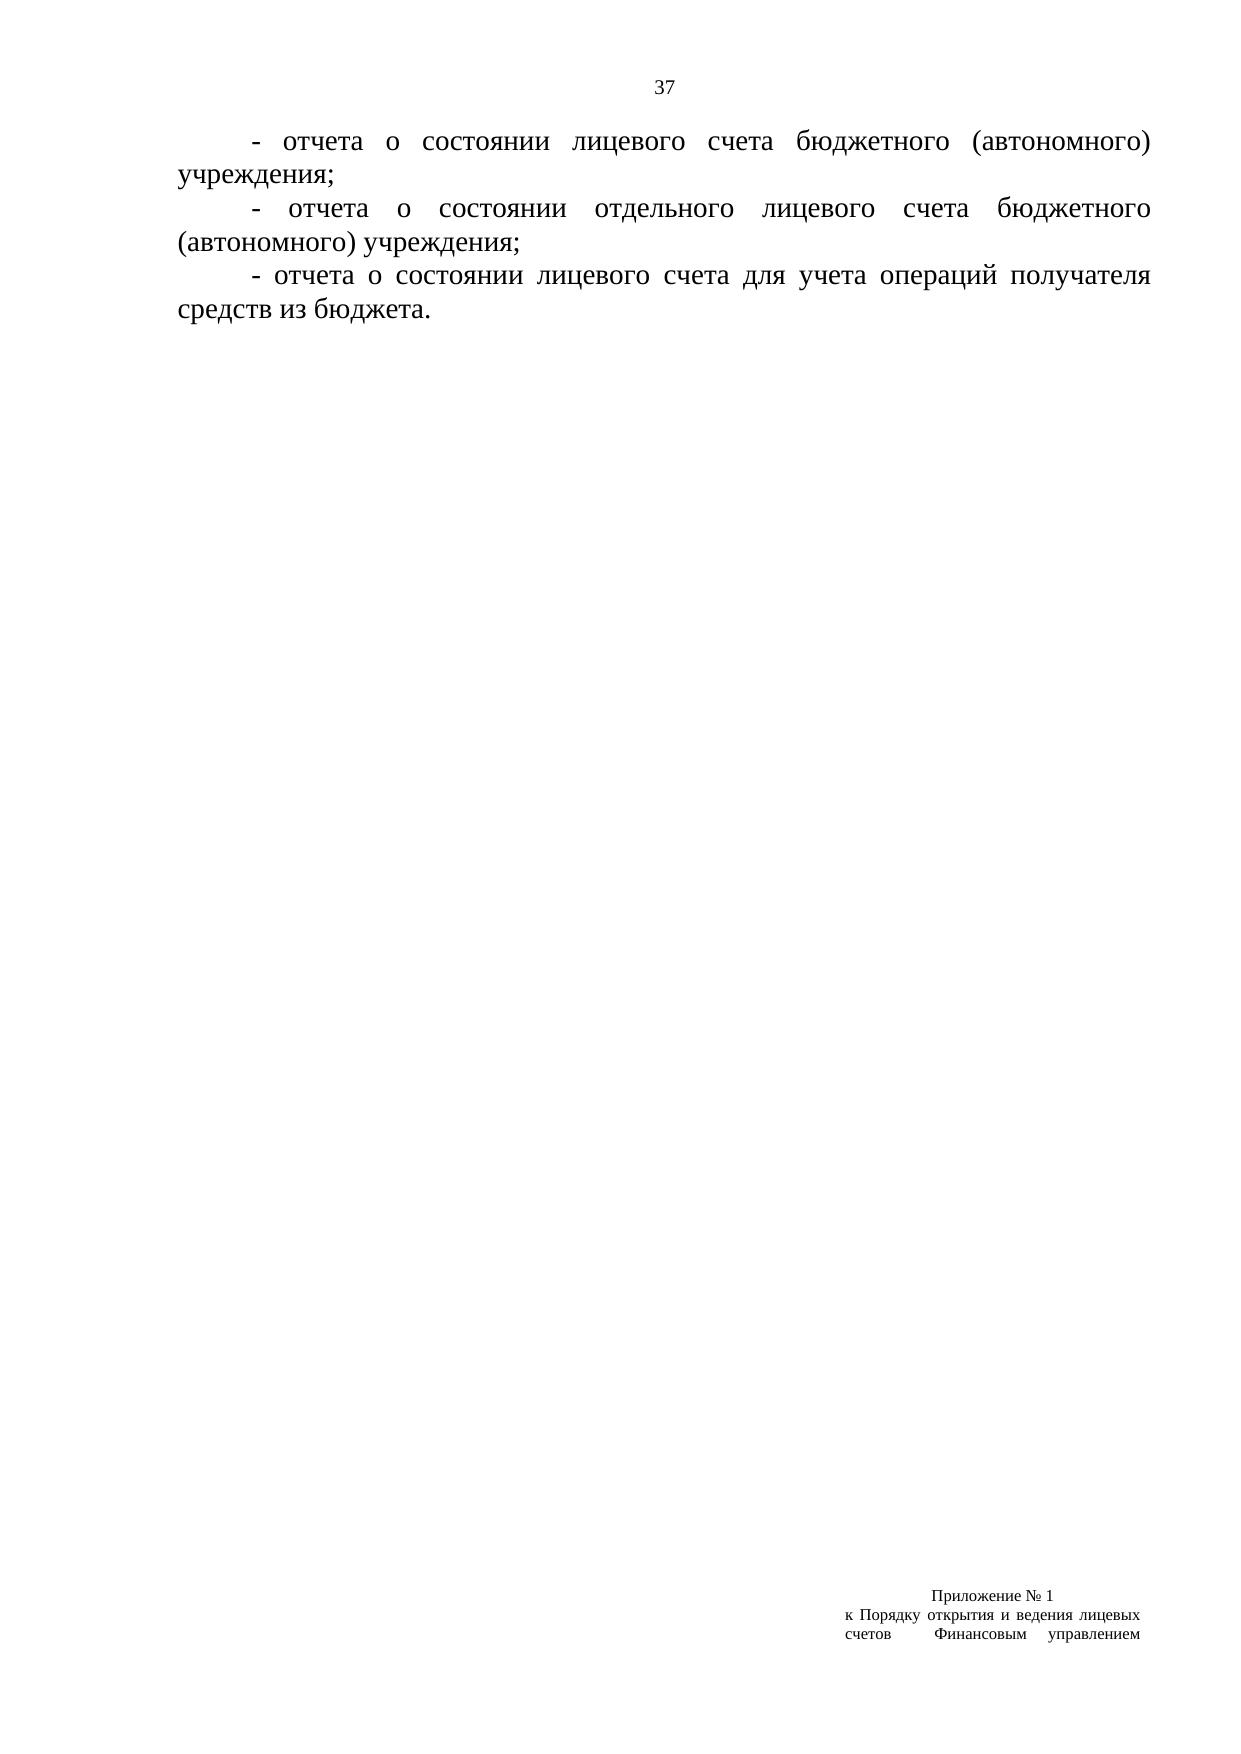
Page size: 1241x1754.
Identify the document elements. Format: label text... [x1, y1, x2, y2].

text - отчета о состоянии лицевого счета для учета операций получателя средств из бюджета. [177, 257, 1152, 324]
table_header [834, 416, 1152, 1643]
text - отчета о состоянии отдельного лицевого счета бюджетного (автономного) учреждения; [177, 190, 1152, 257]
text - отчета о состоянии лицевого счета бюджетного (автономного) учреждения; [177, 123, 1152, 190]
